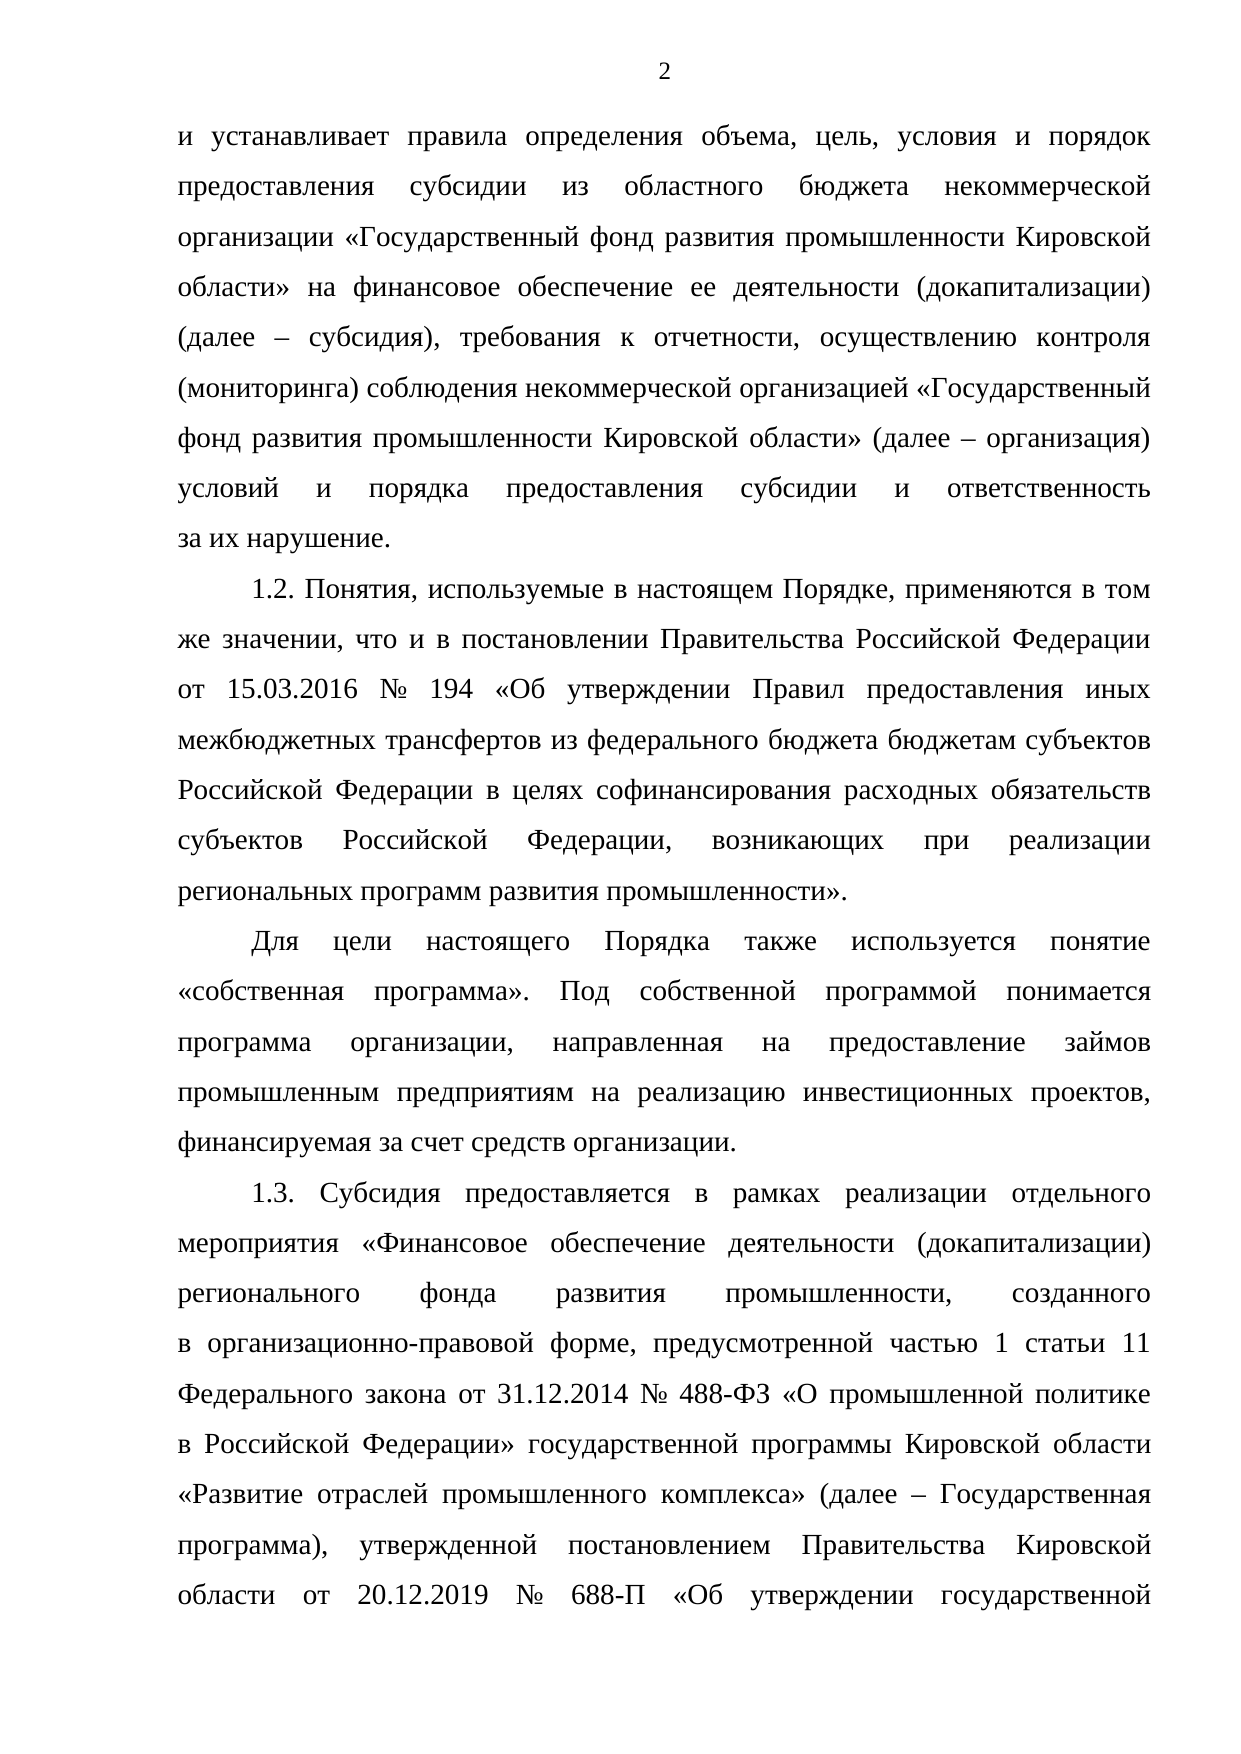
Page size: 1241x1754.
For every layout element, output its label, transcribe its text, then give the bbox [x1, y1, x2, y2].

text Для цели настоящего Порядка также используется понятие «собственная программа». Под собственной программой понимается программа организации, направленная на предоставление займов промышленным предприятиям на реализацию инвестиционных проектов, финансируемая за счет средств организации. [177, 923, 1152, 1158]
text 1.2. Понятия, используемые в настоящем Порядке, применяются в том же значении, что и в постановлении Правительства Российской Федерации от 15.03.2016 № 194 «Об утверждении Правил предоставления иных межбюджетных трансфертов из федерального бюджета бюджетам субъектов Российской Федерации в целях софинансирования расходных обязательств субъектов Российской Федерации, возникающих при реализации региональных программ развития промышленности». [177, 571, 1152, 906]
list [177, 118, 1152, 554]
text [177, 1175, 1152, 1611]
